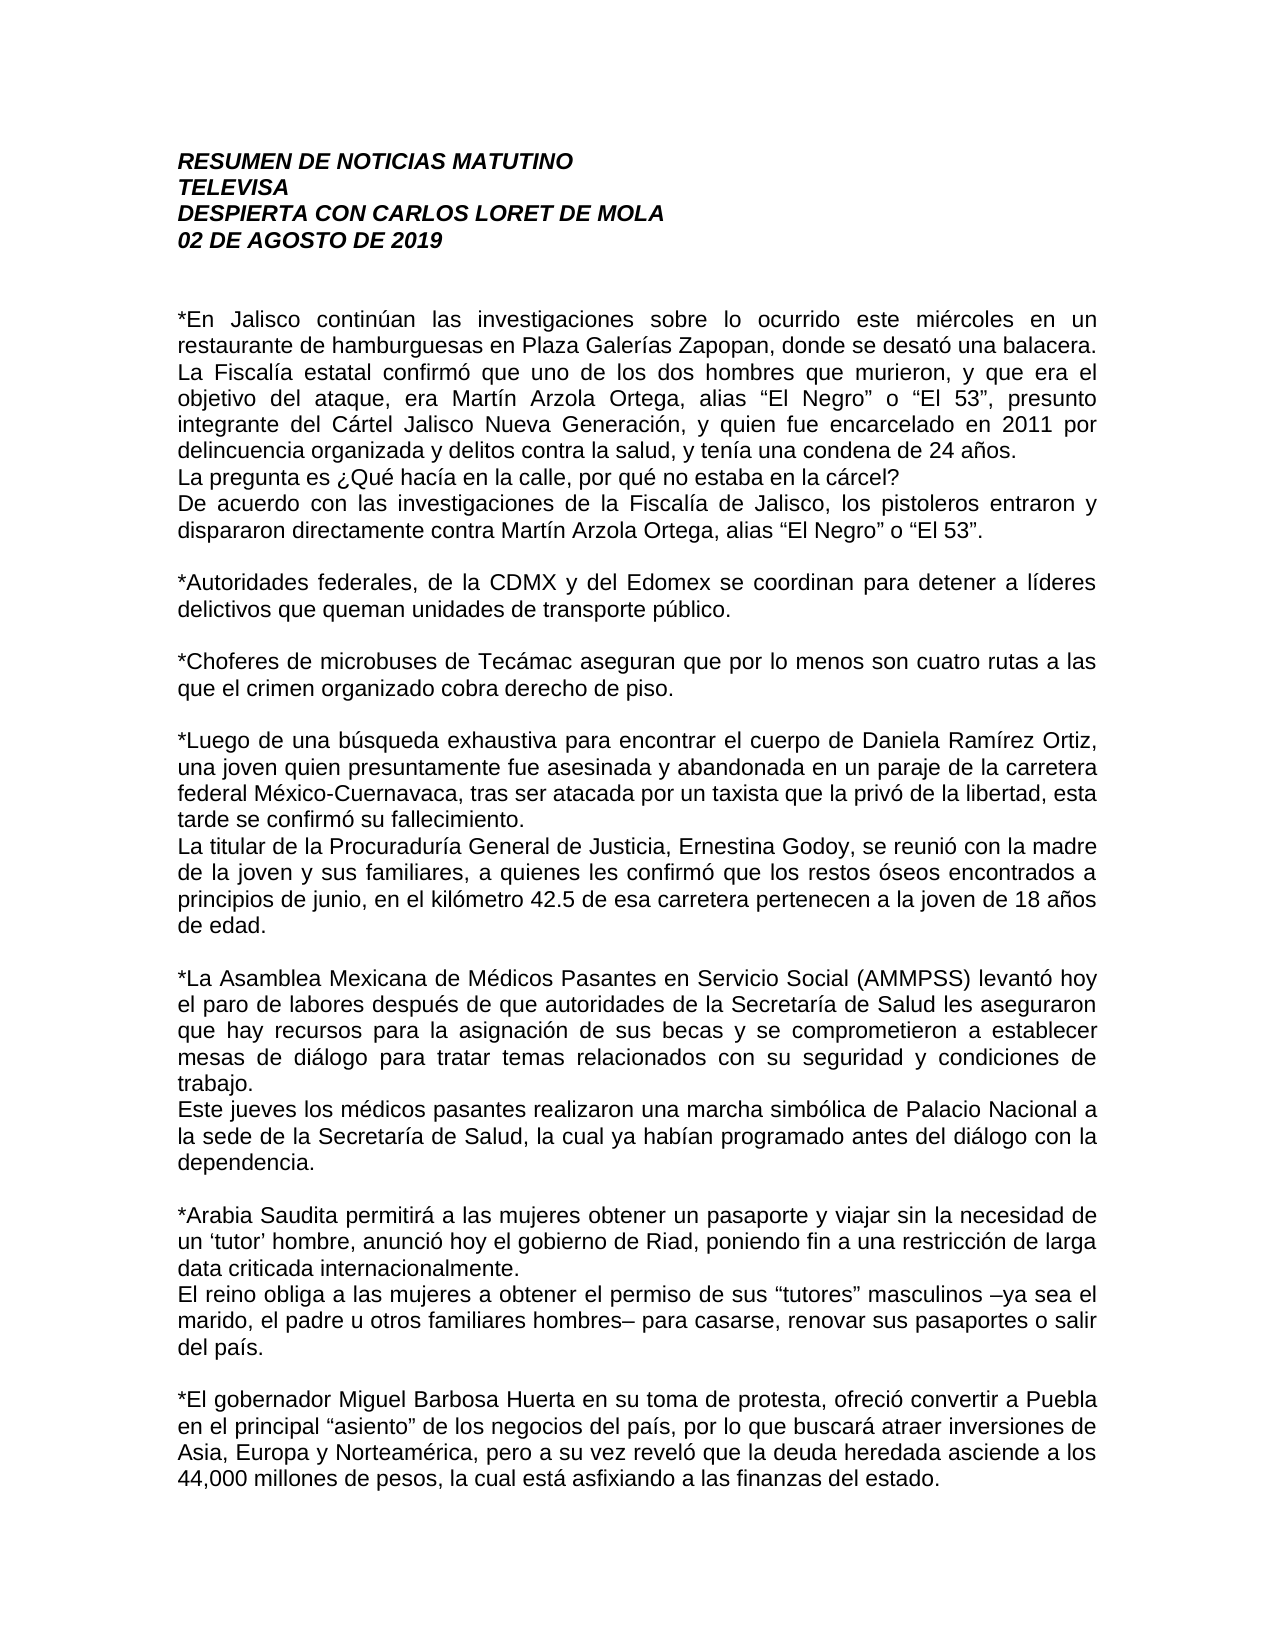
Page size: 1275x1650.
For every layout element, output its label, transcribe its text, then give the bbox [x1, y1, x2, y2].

text *La Asamblea Mexicana de Médicos Pasantes en Servicio Social (AMMPSS) levantó hoy el paro de labores después de que autoridades de la Secretaría de Salud les aseguraron que hay recursos para la asignación de sus becas y se comprometieron a establecer mesas de diálogo para tratar temas relacionados con su seguridad y condiciones de trabajo. [177, 964, 1098, 1096]
text *Luego de una búsqueda exhaustiva para encontrar el cuerpo de Daniela Ramírez Ortiz, una joven quien presuntamente fue asesinada y abandonada en un paraje de la carretera federal México-Cuernavaca, tras ser atacada por un taxista que la privó de la libertad, esta tarde se confirmó su fallecimiento. [177, 727, 1098, 833]
text La titular de la Procuraduría General de Justicia, Ernestina Godoy, se reunió con la madre de la joven y sus familiares, a quienes les confirmó que los restos óseos encontrados a principios de junio, en el kilómetro 42.5 de esa carretera pertenecen a la joven de 18 años de edad. [177, 833, 1098, 938]
text RESUMEN DE NOTICIAS MATUTINO [177, 148, 1098, 174]
text *El gobernador Miguel Barbosa Huerta en su toma de protesta, ofreció convertir a Puebla en el principal “asiento” de los negocios del país, por lo que buscará atraer inversiones de Asia, Europa y Norteamérica, pero a su vez reveló que la deuda heredada asciende a los 44,000 millones de pesos, la cual está asfixiando a las finanzas del estado. [177, 1386, 1098, 1492]
text TELEVISA [177, 174, 1098, 200]
text La pregunta es ¿Qué hacía en la calle, por qué no estaba en la cárcel? [177, 464, 1098, 490]
text DESPIERTA CON CARLOS LORET DE MOLA [177, 200, 1098, 227]
text 02 DE AGOSTO DE 2019 [177, 227, 1098, 253]
text *Autoridades federales, de la CDMX y del Edomex se coordinan para detener a líderes delictivos que queman unidades de transporte público. [177, 569, 1098, 622]
text El reino obliga a las mujeres a obtener el permiso de sus “tutores” masculinos –ya sea el marido, el padre u otros familiares hombres– para casarse, renovar sus pasaportes o salir del país. [177, 1281, 1098, 1360]
text *Choferes de microbuses de Tecámac aseguran que por lo menos son cuatro rutas a las que el crimen organizado cobra derecho de piso. [177, 648, 1098, 701]
text *En Jalisco continúan las investigaciones sobre lo ocurrido este miércoles en un restaurante de hamburguesas en Plaza Galerías Zapopan, donde se desató una balacera. La Fiscalía estatal confirmó que uno de los dos hombres que murieron, y que era el objetivo del ataque, era Martín Arzola Ortega, alias “El Negro” o “El 53”, presunto integrante del Cártel Jalisco Nueva Generación, y quien fue encarcelado en 2011 por delincuencia organizada y delitos contra la salud, y tenía una condena de 24 años. [177, 306, 1098, 464]
text De acuerdo con las investigaciones de la Fiscalía de Jalisco, los pistoleros entraron y dispararon directamente contra Martín Arzola Ortega, alias “El Negro” o “El 53”. [177, 490, 1098, 543]
text Este jueves los médicos pasantes realizaron una marcha simbólica de Palacio Nacional a la sede de la Secretaría de Salud, la cual ya habían programado antes del diálogo con la dependencia. [177, 1096, 1098, 1175]
text *Arabia Saudita permitirá a las mujeres obtener un pasaporte y viajar sin la necesidad de un ‘tutor’ hombre, anunció hoy el gobierno de Riad, poniendo fin a una restricción de larga data criticada internacionalmente. [177, 1202, 1098, 1281]
